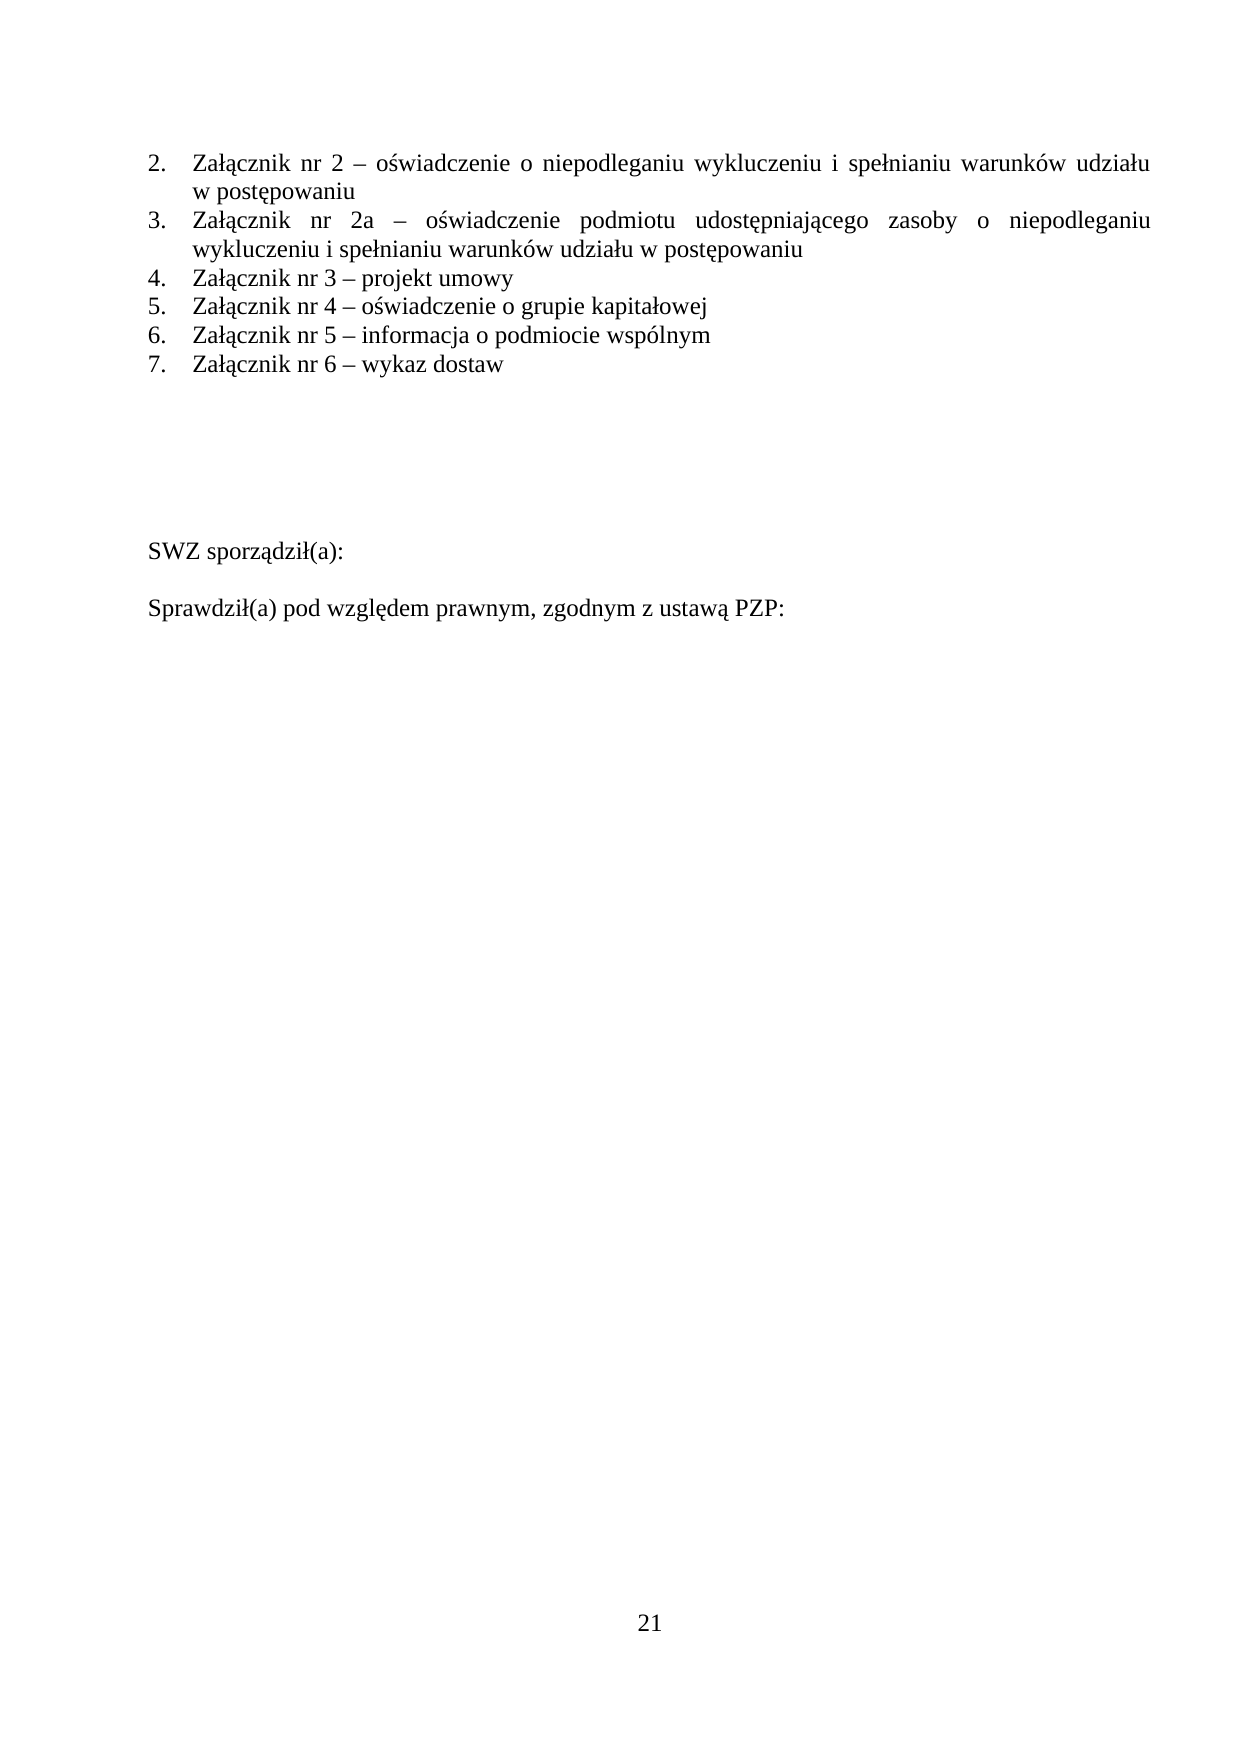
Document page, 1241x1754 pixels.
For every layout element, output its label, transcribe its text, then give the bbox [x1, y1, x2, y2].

list Załącznik nr 5 – informacja o podmiocie wspólnym [148, 320, 1152, 349]
text Sprawdził(a) pod względem prawnym, zgodnym z ustawą PZP: [148, 593, 1152, 622]
list Załącznik nr 2 – oświadczenie o niepodleganiu wykluczeniu i spełnianiu warunków udziału w postępowaniu [148, 148, 1152, 205]
list Załącznik nr 6 – wykaz dostaw [148, 349, 1152, 378]
list Załącznik nr 3 – projekt umowy [148, 263, 1152, 291]
list Załącznik nr 4 – oświadczenie o grupie kapitałowej [148, 291, 1152, 320]
text SWZ sporządził(a): [148, 536, 1152, 564]
list Załącznik nr 2a – oświadczenie podmiotu udostępniającego zasoby o niepodleganiu wykluczeniu i spełnianiu warunków udziału w postępowaniu [148, 205, 1152, 263]
